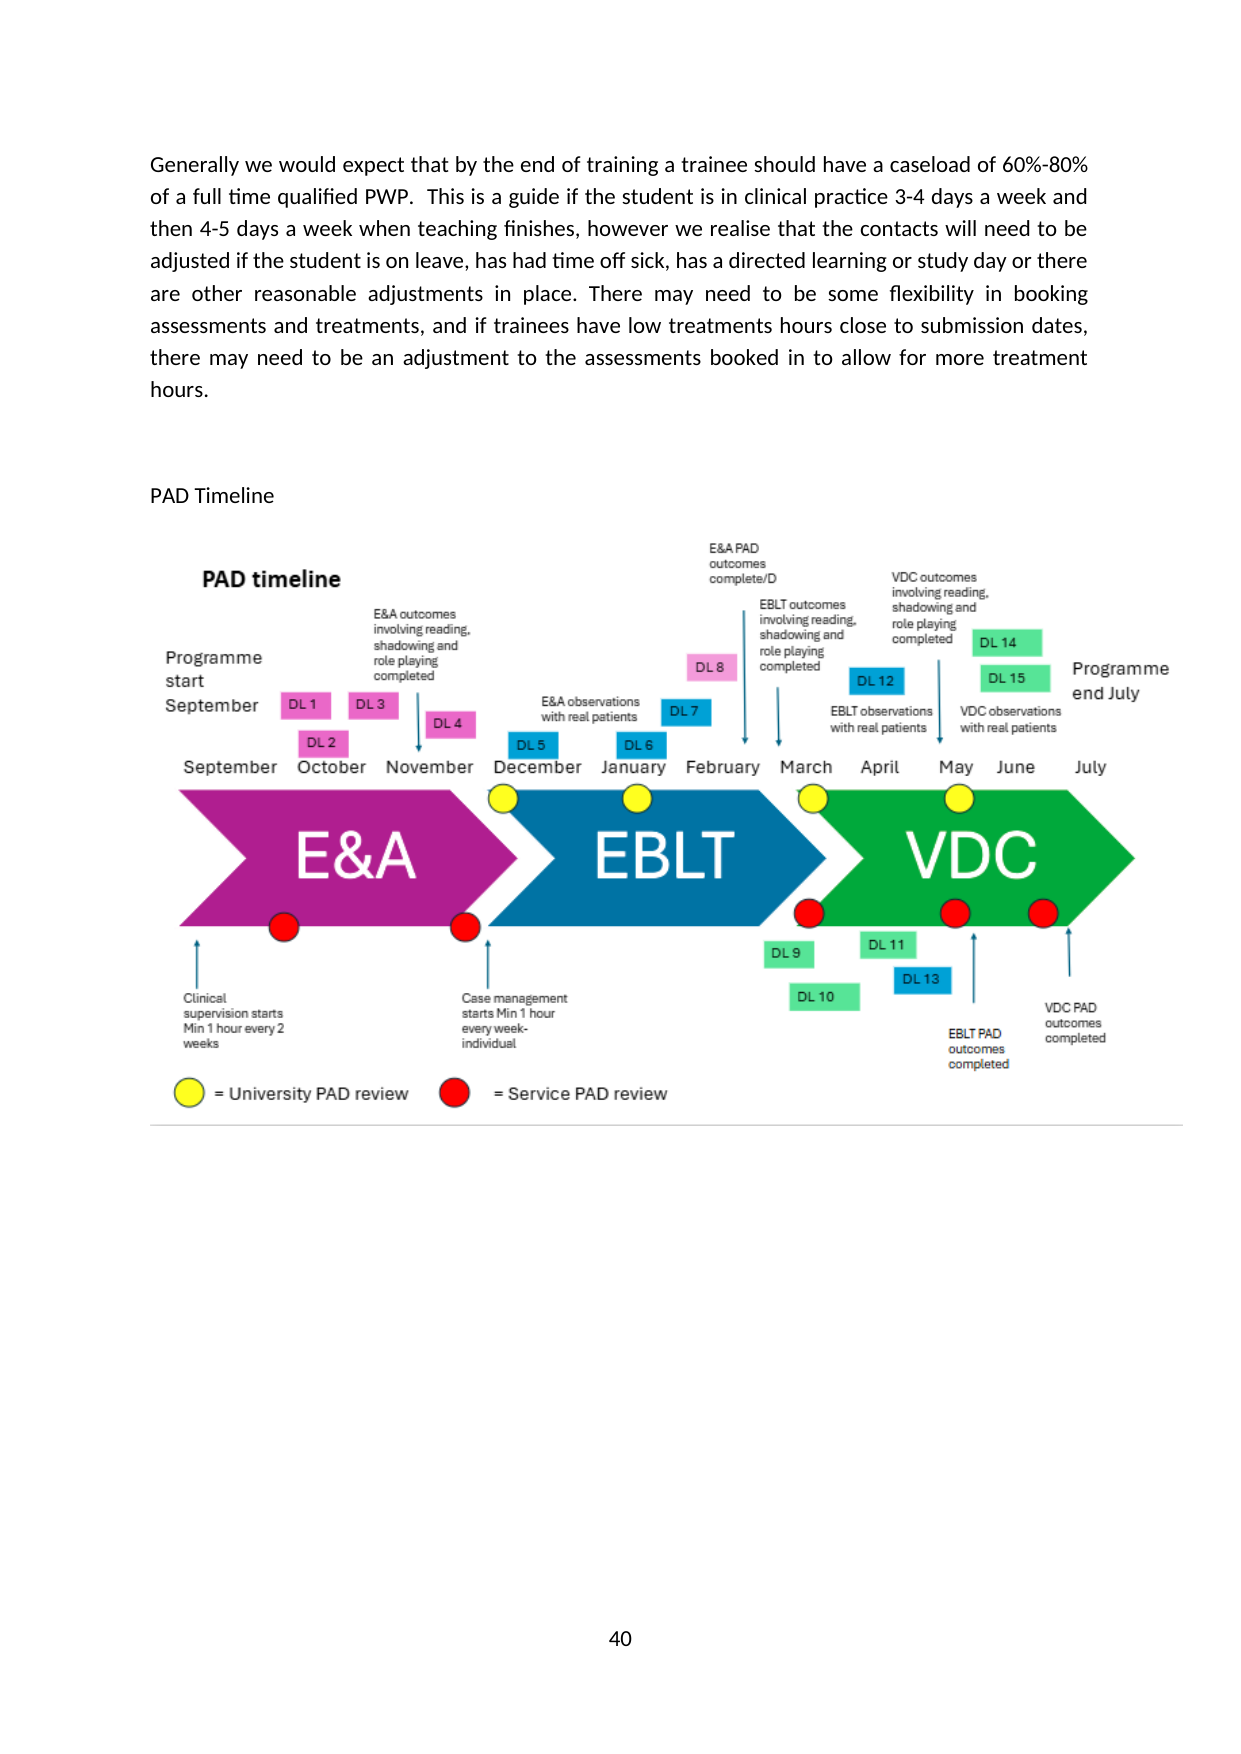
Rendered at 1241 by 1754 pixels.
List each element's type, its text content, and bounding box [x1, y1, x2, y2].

text Generally we would expect that by the end of training a trainee should have a caseload of 60%-80% of a full time qualified PWP. This is a guide if the student is in clinical practice 3-4 days a week and then 4-5 days a week when teaching finishes, however we realise that the contacts will need to be adjusted if the student is on leave, has had time off sick, has a directed learning or study day or there are other reasonable adjustments in place. There may need to be some flexibility in booking assessments and treatments, and if trainees have low treatments hours close to submission dates, there may need to be an adjustment to the assessments booked in to allow for more treatment hours. [150, 150, 1090, 403]
text PAD Timeline [150, 481, 1090, 509]
picture [150, 534, 1183, 1126]
